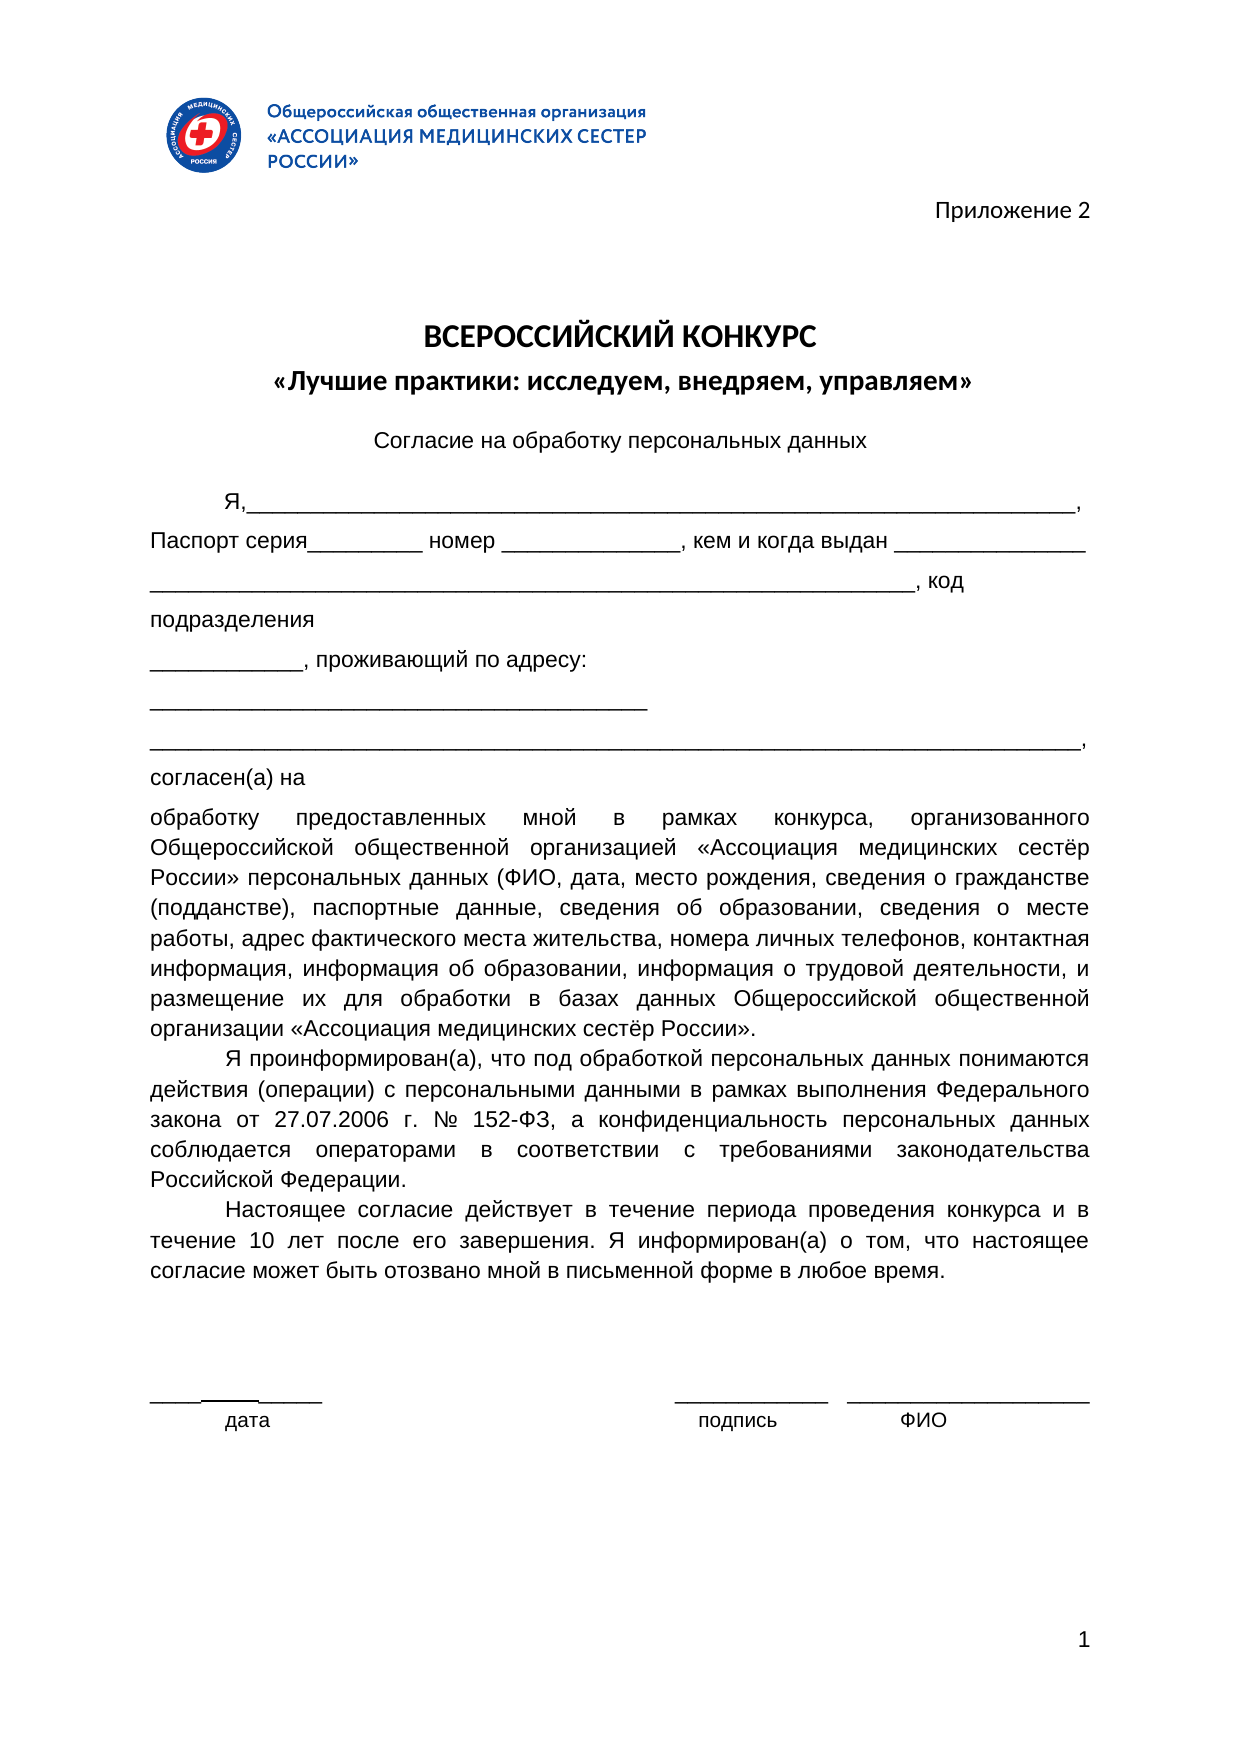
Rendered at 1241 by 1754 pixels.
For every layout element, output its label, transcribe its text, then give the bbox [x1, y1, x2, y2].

text Настоящее согласие действует в течение периода проведения конкурса и в течение 10 лет после его завершения. Я информирован(а) о том, что настоящее согласие может быть отозвано мной в письменной форме в любое время. [150, 1196, 1090, 1283]
picture [150, 75, 669, 194]
text Паспорт серия_________ номер ______________, кем и когда выдан _______________ [150, 527, 1090, 554]
text ____ _____ ____________ ___________________ [150, 1378, 1090, 1404]
text Приложение 2 [150, 194, 1090, 224]
text обработку предоставленных мной в рамках конкурса, организованного Общероссийской общественной организацией «Ассоциация медицинских сестёр России» персональных данных (ФИО, дата, место рождения, сведения о гражданстве (подданстве), паспортные данные, сведения об образовании, сведения о месте работы, адрес фактического места жительства, номера личных телефонов, контактная информация, информация об образовании, информация о трудовой деятельности, и размещение их для обработки в базах данных Общероссийской общественной организации «Ассоциация медицинских сестёр России». [150, 804, 1090, 1041]
text ____________, проживающий по адресу: _______________________________________ [150, 646, 1090, 712]
text ____________________________________________________________, код подразделения [150, 567, 1090, 633]
text Я,_________________________________________________________________, [150, 488, 1090, 514]
text «Лучшие практики: исследуем, внедряем, управляем» [150, 362, 1090, 397]
text _________________________________________________________________________, согласен(а) на [150, 725, 1090, 791]
text ВСЕРОССИЙСКИЙ КОНКУРС [150, 315, 1090, 356]
text Согласие на обработку персональных данных [150, 427, 1090, 454]
text дата подпись ФИО [150, 1408, 1090, 1432]
text Я проинформирован(а), что под обработкой персональных данных понимаются действия (операции) с персональными данными в рамках выполнения Федерального закона от 27.07.2006 г. № 152-ФЗ, а конфиденциальность персональных данных соблюдается операторами в соответствии с требованиями законодательства Российской Федерации. [150, 1045, 1090, 1192]
